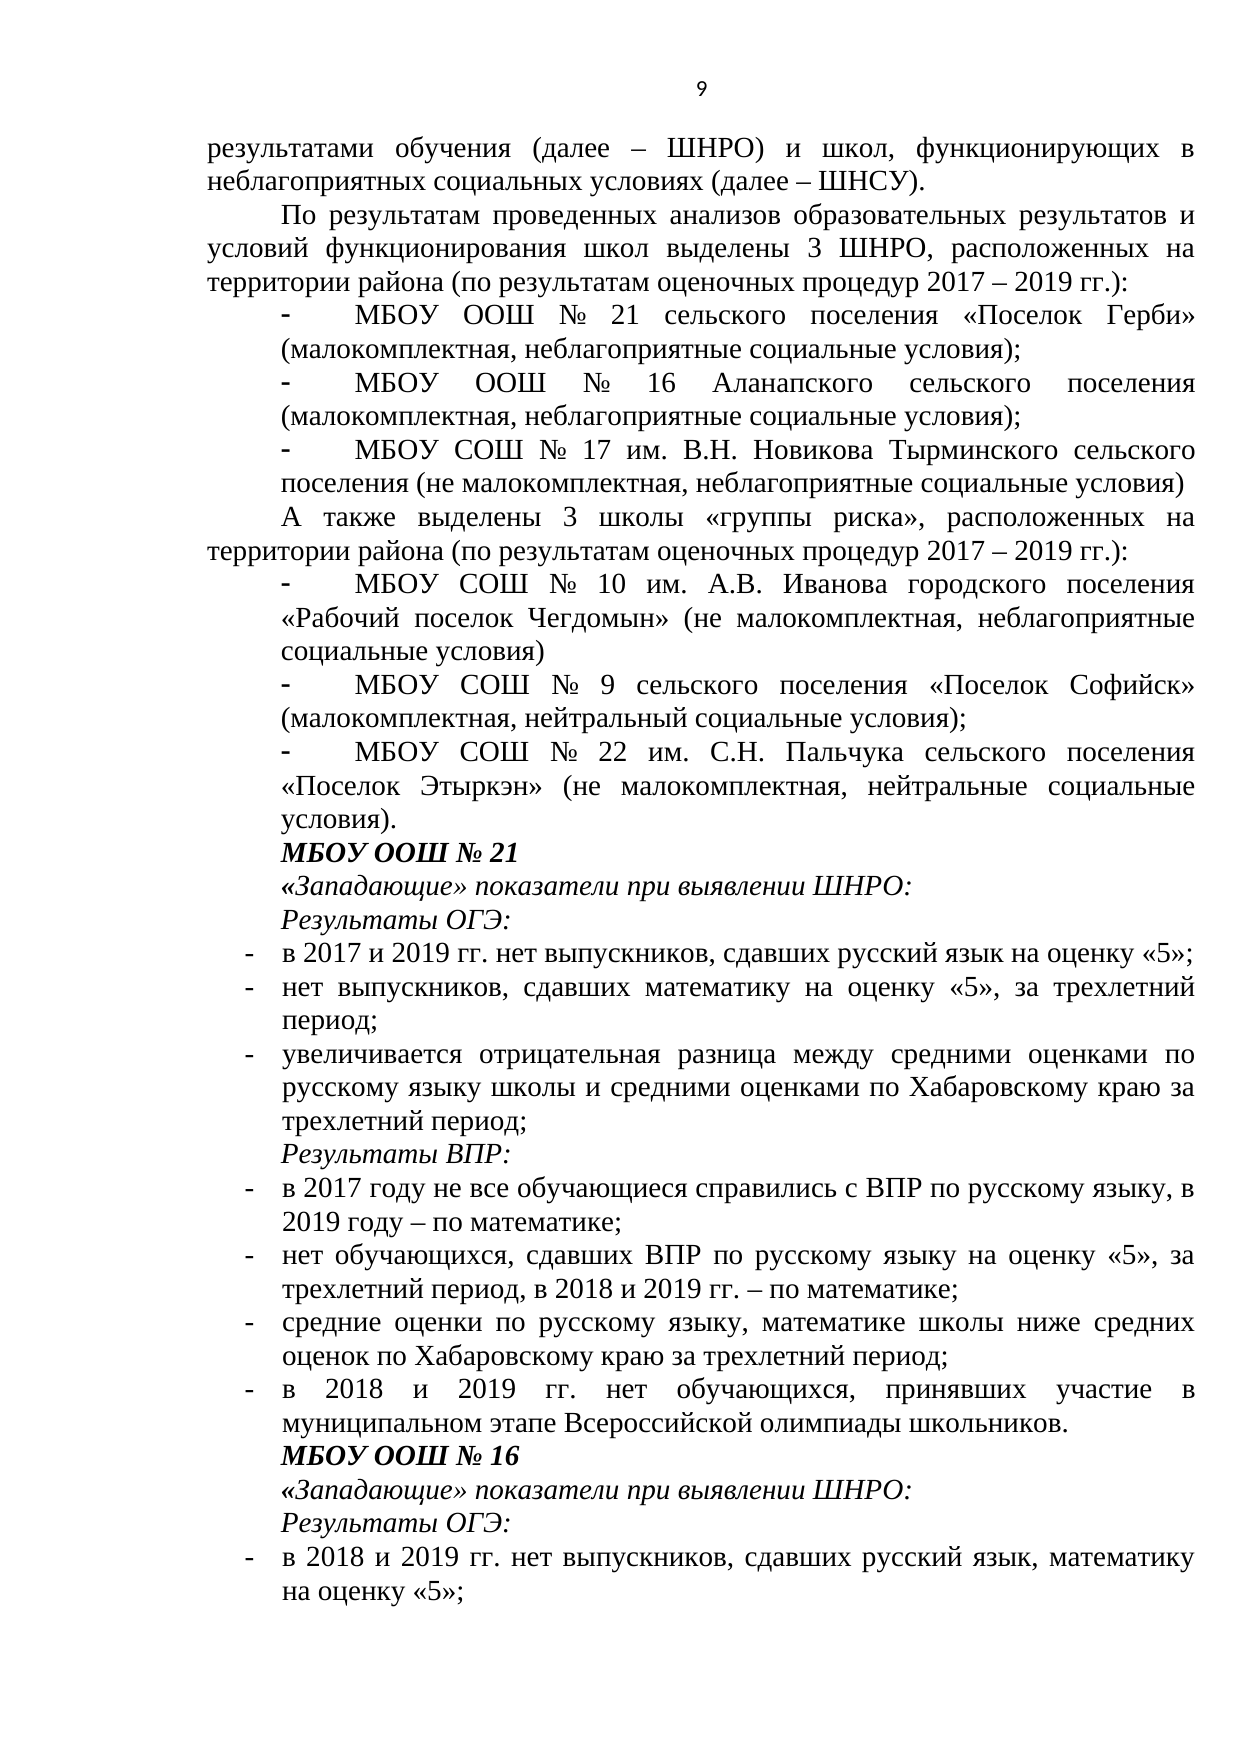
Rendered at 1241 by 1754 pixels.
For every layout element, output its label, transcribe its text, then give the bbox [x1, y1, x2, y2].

text А также выделены 3 школы «группы риска», расположенных на территории района (по результатам оценочных процедур 2017 – 2019 гг.): [207, 499, 1196, 566]
list нет обучающихся, сдавших ВПР по русскому языку на оценку «5», за трехлетний период, в 2018 и 2019 гг. – по математике; [244, 1237, 1196, 1304]
list МБОУ СОШ № 22 им. С.Н. Пальчука сельского поселения «Поселок Этыркэн» (не малокомплектная, нейтральные социальные условия). [281, 734, 1196, 835]
list в 2018 и 2019 гг. нет выпускников, сдавших русский язык, математику на оценку «5»; [244, 1539, 1196, 1606]
text «Западающие» показатели при выявлении ШНРО: [207, 1472, 1196, 1506]
text МБОУ ООШ № 21 [207, 835, 1196, 868]
list МБОУ ООШ № 16 Аланапского сельского поселения (малокомплектная, неблагоприятные социальные условия); [281, 365, 1196, 432]
list МБОУ ООШ № 21 сельского поселения «Поселок Герби» (малокомплектная, неблагоприятные социальные условия); [281, 297, 1196, 365]
text «Западающие» показатели при выявлении ШНРО: [207, 868, 1196, 902]
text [207, 130, 1196, 197]
list в 2017 году не все обучающиеся справились с ВПР по русскому языку, в 2019 году – по математике; [244, 1170, 1196, 1237]
text По результатам проведенных анализов образовательных результатов и условий функционирования школ выделены 3 ШНРО, расположенных на территории района (по результатам оценочных процедур 2017 – 2019 гг.): [207, 197, 1196, 297]
list в 2018 и 2019 гг. нет обучающихся, принявших участие в муниципальном этапе Всероссийской олимпиады школьников. [244, 1371, 1196, 1438]
text Результаты ОГЭ: [207, 1506, 1196, 1539]
list МБОУ СОШ № 9 сельского поселения «Поселок Софийск» (малокомплектная, нейтральный социальные условия); [281, 667, 1196, 734]
list нет выпускников, сдавших математику на оценку «5», за трехлетний период; [244, 969, 1196, 1036]
text Результаты ОГЭ: [207, 902, 1196, 935]
list в 2017 и 2019 гг. нет выпускников, сдавших русский язык на оценку «5»; [244, 935, 1196, 969]
text Результаты ВПР: [207, 1137, 1196, 1170]
list средние оценки по русскому языку, математике школы ниже средних оценок по Хабаровскому краю за трехлетний период; [244, 1304, 1196, 1371]
list МБОУ СОШ № 17 им. В.Н. Новикова Тырминского сельского поселения (не малокомплектная, неблагоприятные социальные условия) [281, 432, 1196, 499]
list увеличивается отрицательная разница между средними оценками по русскому языку школы и средними оценками по Хабаровскому краю за трехлетний период; [244, 1036, 1196, 1137]
list МБОУ СОШ № 10 им. А.В. Иванова городского поселения «Рабочий поселок Чегдомын» (не малокомплектная, неблагоприятные социальные условия) [281, 566, 1196, 667]
text МБОУ ООШ № 16 [207, 1438, 1196, 1472]
